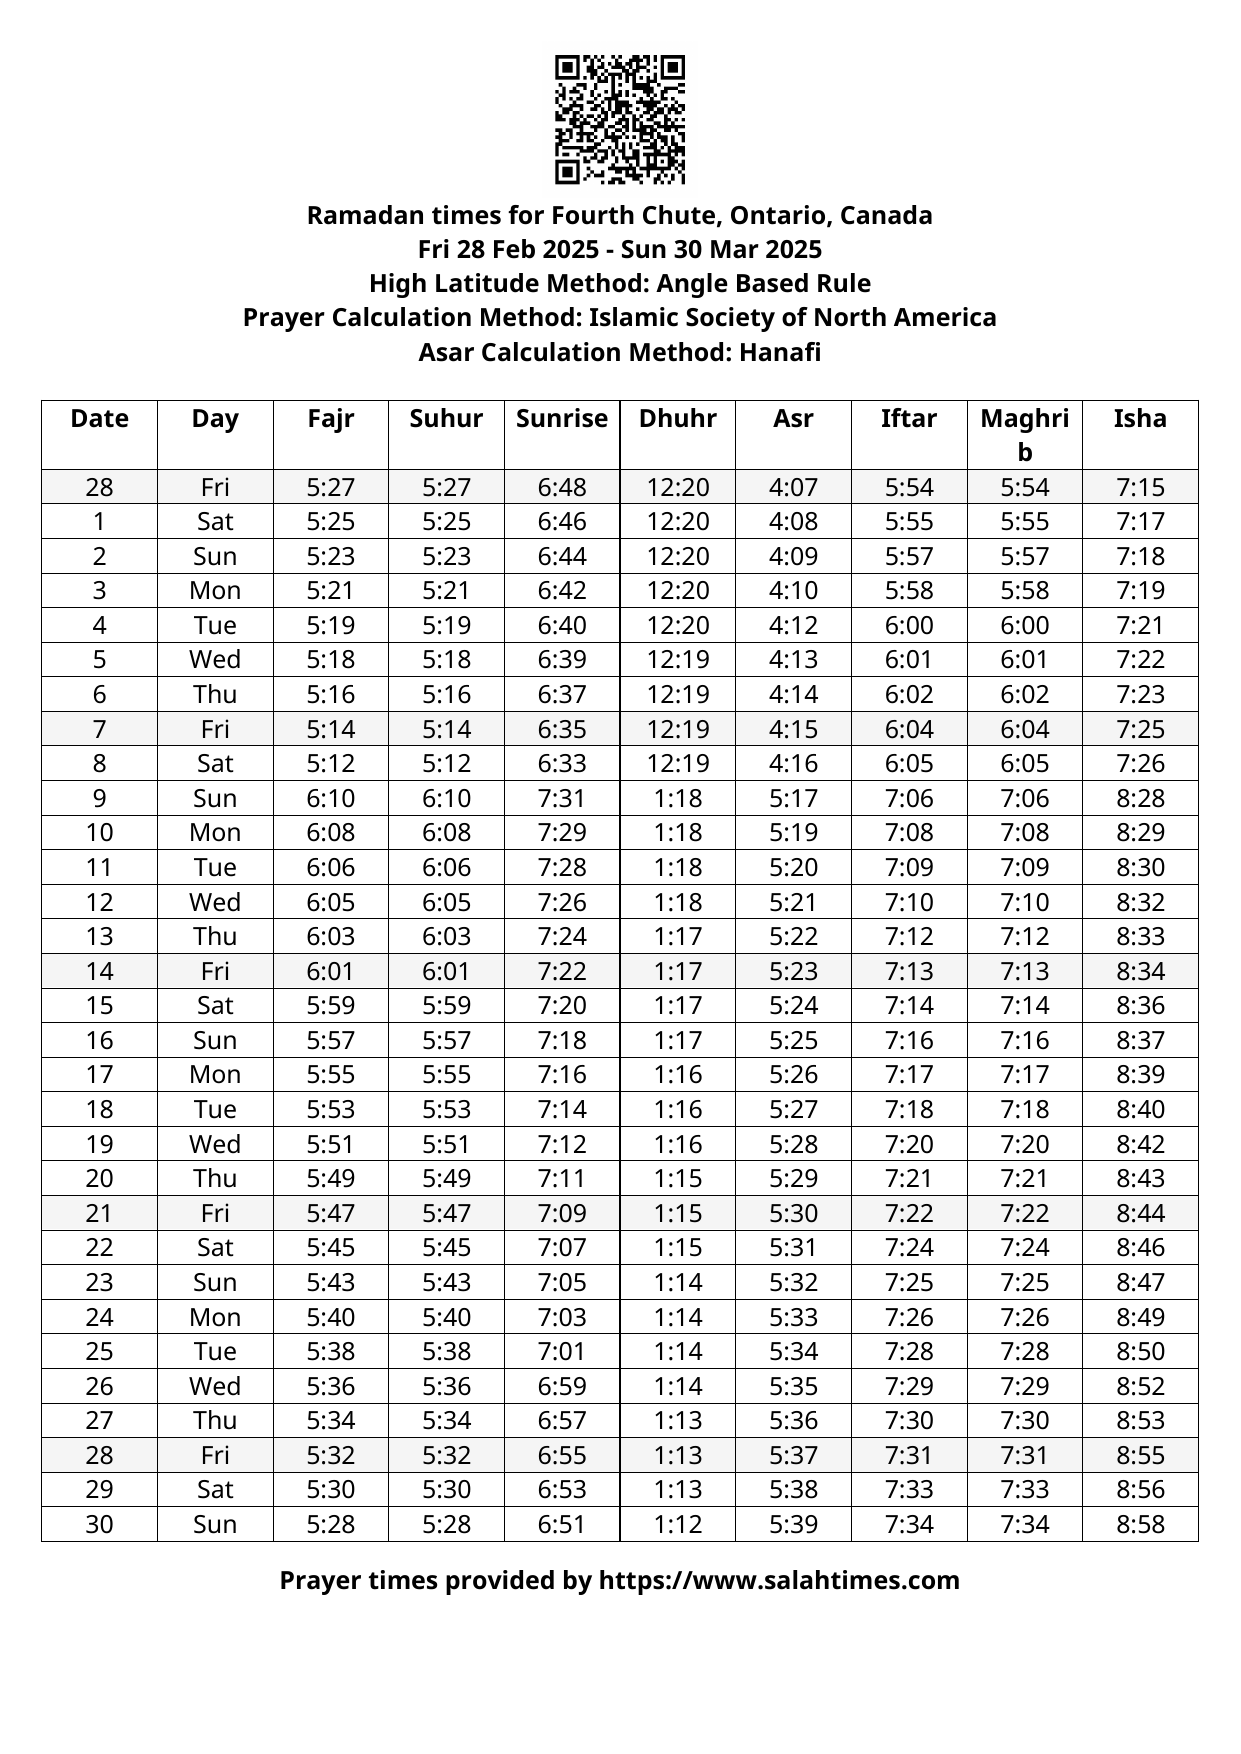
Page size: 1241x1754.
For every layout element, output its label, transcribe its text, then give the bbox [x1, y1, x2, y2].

table_cell 8:49 [1083, 1300, 1198, 1333]
table_cell 4:09 [736, 539, 851, 572]
table_cell 5:55 [852, 504, 967, 538]
table_cell Wed [158, 1127, 273, 1160]
table_cell 1:13 [621, 1404, 735, 1437]
table_cell Sat [158, 1231, 273, 1264]
table_cell 8:53 [1083, 1404, 1198, 1437]
table_cell 6:01 [389, 954, 504, 987]
table_cell 7:29 [852, 1369, 967, 1402]
table_cell 4:16 [736, 746, 851, 780]
table_cell 5:38 [736, 1473, 851, 1506]
table_cell 12:19 [621, 643, 735, 676]
table_cell 5:35 [736, 1369, 851, 1402]
table_cell 5:19 [389, 608, 504, 642]
table_cell 6:55 [505, 1438, 619, 1472]
table_cell 6:03 [274, 919, 388, 953]
table_cell 1:18 [621, 781, 735, 814]
table_cell Fri [158, 470, 273, 503]
table_cell 5:27 [389, 470, 504, 503]
table_cell 5:16 [389, 677, 504, 711]
table_cell 5:12 [389, 746, 504, 780]
table_cell 8:52 [1083, 1369, 1198, 1402]
table_cell 5:32 [389, 1438, 504, 1472]
table_cell 5:20 [736, 850, 851, 884]
table_cell 1:18 [621, 816, 735, 849]
table_cell 6:04 [968, 712, 1082, 745]
table_cell 8:37 [1083, 1023, 1198, 1057]
table_cell 5:55 [968, 504, 1082, 538]
table_cell 7:16 [968, 1023, 1082, 1057]
table_cell 17 [42, 1058, 157, 1091]
table_cell 8:30 [1083, 850, 1198, 884]
table_cell 4:10 [736, 574, 851, 607]
table_cell 1:14 [621, 1369, 735, 1402]
table_cell 7:09 [852, 850, 967, 884]
table_cell 6:33 [505, 746, 619, 780]
text Asar Calculation Method: Hanafi [42, 334, 1198, 368]
table_cell 7:21 [852, 1161, 967, 1195]
table_cell 1:13 [621, 1473, 735, 1506]
table_cell 7:08 [852, 816, 967, 849]
table_cell 27 [42, 1404, 157, 1437]
table_cell 8:43 [1083, 1161, 1198, 1195]
table_cell 5:51 [274, 1127, 388, 1160]
table_cell 12:20 [621, 504, 735, 538]
table_cell 28 [42, 470, 157, 503]
table_cell 5:32 [274, 1438, 388, 1472]
table_cell 5:54 [968, 470, 1082, 503]
table_cell 7:16 [505, 1058, 619, 1091]
table_cell 7:07 [505, 1231, 619, 1264]
table_cell 5:58 [968, 574, 1082, 607]
table_cell 6:37 [505, 677, 619, 711]
table_cell 7:22 [1083, 643, 1198, 676]
table_cell 7:26 [968, 1300, 1082, 1333]
table_cell 1:16 [621, 1092, 735, 1126]
table_cell 6:44 [505, 539, 619, 572]
table_cell 1:15 [621, 1196, 735, 1229]
table_cell 4:15 [736, 712, 851, 745]
table_cell 6:06 [274, 850, 388, 884]
table_cell 5:53 [274, 1092, 388, 1126]
table_cell 2 [42, 539, 157, 572]
table_cell 7:33 [968, 1473, 1082, 1506]
table_cell 7 [42, 712, 157, 745]
table_cell 13 [42, 919, 157, 953]
table_header Maghrib [968, 401, 1082, 469]
table_cell 8:29 [1083, 816, 1198, 849]
table_cell 5:40 [389, 1300, 504, 1333]
table_cell 5:34 [389, 1404, 504, 1437]
table_cell Mon [158, 574, 273, 607]
table_cell 7:18 [968, 1092, 1082, 1126]
table_cell 6:05 [389, 885, 504, 918]
text Prayer times provided by https://www.salahtimes.com [42, 1563, 1198, 1597]
table_cell 8:39 [1083, 1058, 1198, 1091]
table_cell 5:57 [968, 539, 1082, 572]
table_cell 7:11 [505, 1161, 619, 1195]
table_cell 5:21 [389, 574, 504, 607]
table_cell 7:12 [505, 1127, 619, 1160]
table_cell 12:19 [621, 677, 735, 711]
table_cell 8:50 [1083, 1334, 1198, 1368]
table_cell 8:28 [1083, 781, 1198, 814]
table_cell 5:19 [274, 608, 388, 642]
table_cell 5:59 [389, 989, 504, 1022]
table_cell 25 [42, 1334, 157, 1368]
table_cell 19 [42, 1127, 157, 1160]
table_cell 5:30 [274, 1473, 388, 1506]
table_cell Thu [158, 919, 273, 953]
table_cell 7:19 [1083, 574, 1198, 607]
table_cell 7:17 [852, 1058, 967, 1091]
table_cell 6:06 [389, 850, 504, 884]
table_cell 6:08 [389, 816, 504, 849]
table_cell 1:18 [621, 850, 735, 884]
table_cell 15 [42, 989, 157, 1022]
table_cell 6:59 [505, 1369, 619, 1402]
table_cell 7:01 [505, 1334, 619, 1368]
table_cell 7:24 [968, 1231, 1082, 1264]
table_cell 1:15 [621, 1161, 735, 1195]
table_header Date [42, 401, 157, 469]
table_cell Fri [158, 954, 273, 987]
table_cell 7:24 [505, 919, 619, 953]
table_cell 1:15 [621, 1231, 735, 1264]
table_cell 7:29 [505, 816, 619, 849]
table_cell 7:25 [1083, 712, 1198, 745]
table_cell 8:36 [1083, 989, 1198, 1022]
table_cell 7:10 [968, 885, 1082, 918]
table_cell 7:18 [1083, 539, 1198, 572]
table_cell 7:26 [1083, 746, 1198, 780]
table_cell 5:53 [389, 1092, 504, 1126]
table_cell 5:59 [274, 989, 388, 1022]
table_cell 7:18 [505, 1023, 619, 1057]
table_cell Sun [158, 1507, 273, 1541]
table_cell 7:13 [968, 954, 1082, 987]
table_cell 21 [42, 1196, 157, 1229]
table_header Suhur [389, 401, 504, 469]
table_cell 5:17 [736, 781, 851, 814]
table_cell 6:02 [852, 677, 967, 711]
table_cell 6:02 [968, 677, 1082, 711]
table_cell 7:20 [505, 989, 619, 1022]
table_cell 4 [42, 608, 157, 642]
table_cell 7:13 [852, 954, 967, 987]
table_cell 4:07 [736, 470, 851, 503]
table_cell 5:49 [274, 1161, 388, 1195]
table_cell 7:21 [968, 1161, 1082, 1195]
table_cell Mon [158, 816, 273, 849]
table_cell 6:51 [505, 1507, 619, 1541]
table_cell 9 [42, 781, 157, 814]
table_cell 7:26 [852, 1300, 967, 1333]
table_cell Tue [158, 850, 273, 884]
table_cell 5:31 [736, 1231, 851, 1264]
table_cell Fri [158, 1196, 273, 1229]
table_cell 12:20 [621, 574, 735, 607]
table_cell 6:40 [505, 608, 619, 642]
table_cell 5:37 [736, 1438, 851, 1472]
table_cell 12:20 [621, 470, 735, 503]
table_cell 7:25 [968, 1265, 1082, 1299]
table_cell 16 [42, 1023, 157, 1057]
table_cell 3 [42, 574, 157, 607]
table_cell 4:13 [736, 643, 851, 676]
table_cell 7:30 [968, 1404, 1082, 1437]
table_cell Sun [158, 1023, 273, 1057]
table_cell 7:20 [852, 1127, 967, 1160]
table_cell 11 [42, 850, 157, 884]
table_cell 20 [42, 1161, 157, 1195]
text High Latitude Method: Angle Based Rule [42, 266, 1198, 300]
table_cell Wed [158, 1369, 273, 1402]
table_cell 5:23 [274, 539, 388, 572]
table_cell 5:28 [274, 1507, 388, 1541]
table_cell 7:22 [505, 954, 619, 987]
table_cell Sat [158, 989, 273, 1022]
table_cell 5:54 [852, 470, 967, 503]
table_cell Fri [158, 1438, 273, 1472]
table_cell 6:10 [274, 781, 388, 814]
table_cell 7:10 [852, 885, 967, 918]
table_cell 7:09 [968, 850, 1082, 884]
table_header Dhuhr [621, 401, 735, 469]
table_cell 5:57 [389, 1023, 504, 1057]
table_cell 7:12 [852, 919, 967, 953]
table_cell 7:18 [852, 1092, 967, 1126]
table_header Sunrise [505, 401, 619, 469]
table_cell 5:16 [274, 677, 388, 711]
table_cell 5:32 [736, 1265, 851, 1299]
table_cell 6:39 [505, 643, 619, 676]
table_cell 5:47 [389, 1196, 504, 1229]
table_cell Mon [158, 1300, 273, 1333]
table_cell 8:34 [1083, 954, 1198, 987]
table_cell 8:32 [1083, 885, 1198, 918]
table_cell 7:09 [505, 1196, 619, 1229]
table_cell Sun [158, 1265, 273, 1299]
table_cell 26 [42, 1369, 157, 1402]
table_cell 18 [42, 1092, 157, 1126]
table_cell 5:39 [736, 1507, 851, 1541]
table_cell 6:00 [852, 608, 967, 642]
table_cell 5:27 [274, 470, 388, 503]
table_cell 5:47 [274, 1196, 388, 1229]
table_cell 4:14 [736, 677, 851, 711]
table_cell 1:14 [621, 1265, 735, 1299]
table_cell 5:38 [389, 1334, 504, 1368]
table_cell 6:42 [505, 574, 619, 607]
table_cell 7:34 [852, 1507, 967, 1541]
table_cell 1 [42, 504, 157, 538]
text Prayer Calculation Method: Islamic Society of North America [42, 300, 1198, 334]
table_cell 6:05 [274, 885, 388, 918]
table_cell 5:25 [389, 504, 504, 538]
table_cell 7:08 [968, 816, 1082, 849]
table_cell 5:23 [736, 954, 851, 987]
table_cell 7:16 [852, 1023, 967, 1057]
table_cell 1:17 [621, 989, 735, 1022]
table_cell 8:42 [1083, 1127, 1198, 1160]
table_cell 12 [42, 885, 157, 918]
table_cell 7:28 [968, 1334, 1082, 1368]
table_cell Wed [158, 643, 273, 676]
table_cell 5:18 [274, 643, 388, 676]
table_cell Sun [158, 781, 273, 814]
table_cell 7:21 [1083, 608, 1198, 642]
table_cell 5:38 [274, 1334, 388, 1368]
table_cell 22 [42, 1231, 157, 1264]
table_cell 4:12 [736, 608, 851, 642]
table_cell 7:03 [505, 1300, 619, 1333]
table_cell 6 [42, 677, 157, 711]
table_cell Wed [158, 885, 273, 918]
table_cell 5:21 [274, 574, 388, 607]
table_cell 12:20 [621, 608, 735, 642]
table_cell 1:16 [621, 1127, 735, 1160]
table_cell 6:01 [968, 643, 1082, 676]
text Ramadan times for Fourth Chute, Ontario, Canada [42, 198, 1198, 232]
table_cell 5:55 [274, 1058, 388, 1091]
table_cell 7:34 [968, 1507, 1082, 1541]
table_cell 1:17 [621, 954, 735, 987]
table_cell 6:01 [274, 954, 388, 987]
table_cell 6:35 [505, 712, 619, 745]
table_cell 1:14 [621, 1300, 735, 1333]
table_cell 1:16 [621, 1058, 735, 1091]
table_cell 6:01 [852, 643, 967, 676]
table_cell 7:29 [968, 1369, 1082, 1402]
table_cell 5:55 [389, 1058, 504, 1091]
table_cell 5:43 [389, 1265, 504, 1299]
table_cell 5:57 [852, 539, 967, 572]
table_cell 7:14 [852, 989, 967, 1022]
table_cell 6:10 [389, 781, 504, 814]
table_cell 5:51 [389, 1127, 504, 1160]
table_cell 5:34 [274, 1404, 388, 1437]
table_cell 5:14 [389, 712, 504, 745]
table_cell 6:03 [389, 919, 504, 953]
table_cell 7:26 [505, 885, 619, 918]
table_cell 8:40 [1083, 1092, 1198, 1126]
table_cell Sat [158, 746, 273, 780]
table_cell 7:24 [852, 1231, 967, 1264]
table_header Isha [1083, 401, 1198, 469]
table_cell 5:25 [274, 504, 388, 538]
table_header Asr [736, 401, 851, 469]
table_cell 5:28 [389, 1507, 504, 1541]
table_cell 7:31 [852, 1438, 967, 1472]
table_cell 5:22 [736, 919, 851, 953]
table_cell Mon [158, 1058, 273, 1091]
table_cell 5:27 [736, 1092, 851, 1126]
table_cell Tue [158, 1092, 273, 1126]
table_cell 5:36 [736, 1404, 851, 1437]
table_cell 7:15 [1083, 470, 1198, 503]
table_cell 1:14 [621, 1334, 735, 1368]
table_cell 5:18 [389, 643, 504, 676]
table_cell 14 [42, 954, 157, 987]
table_cell 7:31 [968, 1438, 1082, 1472]
table_cell 23 [42, 1265, 157, 1299]
table_cell 5:45 [274, 1231, 388, 1264]
table_cell 5:36 [274, 1369, 388, 1402]
table_cell 8:46 [1083, 1231, 1198, 1264]
table_cell 6:57 [505, 1404, 619, 1437]
table_cell 5:36 [389, 1369, 504, 1402]
table_cell 1:13 [621, 1438, 735, 1472]
table_cell 7:14 [968, 989, 1082, 1022]
table_cell 5:29 [736, 1161, 851, 1195]
table_cell 7:05 [505, 1265, 619, 1299]
table_cell 8:56 [1083, 1473, 1198, 1506]
table_cell 1:17 [621, 919, 735, 953]
table_cell 7:28 [852, 1334, 967, 1368]
table_cell 12:19 [621, 712, 735, 745]
table_cell 5:14 [274, 712, 388, 745]
table_cell 6:48 [505, 470, 619, 503]
table_cell 8:33 [1083, 919, 1198, 953]
table_header Iftar [852, 401, 967, 469]
table_cell 12:19 [621, 746, 735, 780]
table_header Day [158, 401, 273, 469]
table_cell 7:28 [505, 850, 619, 884]
table_cell 5:23 [389, 539, 504, 572]
table_cell 5:45 [389, 1231, 504, 1264]
table_cell Sun [158, 539, 273, 572]
table_cell 8:44 [1083, 1196, 1198, 1229]
table_cell 5:30 [389, 1473, 504, 1506]
table_cell 8:47 [1083, 1265, 1198, 1299]
table_cell Sat [158, 1473, 273, 1506]
table_cell 1:12 [621, 1507, 735, 1541]
table_cell Thu [158, 677, 273, 711]
table_cell 6:53 [505, 1473, 619, 1506]
table_cell 5 [42, 643, 157, 676]
table_cell 5:43 [274, 1265, 388, 1299]
table_cell 5:21 [736, 885, 851, 918]
table_cell 6:46 [505, 504, 619, 538]
table_cell 1:18 [621, 885, 735, 918]
table_cell 5:12 [274, 746, 388, 780]
table_cell 6:05 [968, 746, 1082, 780]
table_cell Tue [158, 608, 273, 642]
table_cell 5:28 [736, 1127, 851, 1160]
table_cell 10 [42, 816, 157, 849]
table_cell Sat [158, 504, 273, 538]
table_cell Fri [158, 712, 273, 745]
table_cell 5:26 [736, 1058, 851, 1091]
table_cell 6:00 [968, 608, 1082, 642]
table_cell 6:04 [852, 712, 967, 745]
picture [542, 41, 699, 198]
table_cell 6:05 [852, 746, 967, 780]
table_cell 7:14 [505, 1092, 619, 1126]
table_cell 5:34 [736, 1334, 851, 1368]
table_cell 7:25 [852, 1265, 967, 1299]
table_cell 29 [42, 1473, 157, 1506]
table_cell 6:08 [274, 816, 388, 849]
table_cell 7:30 [852, 1404, 967, 1437]
table_cell 5:58 [852, 574, 967, 607]
table_cell 5:25 [736, 1023, 851, 1057]
table_cell 4:08 [736, 504, 851, 538]
table_cell 7:20 [968, 1127, 1082, 1160]
table_cell 5:19 [736, 816, 851, 849]
table_cell 7:06 [968, 781, 1082, 814]
table_cell 7:22 [968, 1196, 1082, 1229]
table_cell 8:58 [1083, 1507, 1198, 1541]
table_cell 30 [42, 1507, 157, 1541]
table_cell 7:17 [968, 1058, 1082, 1091]
table_cell 7:22 [852, 1196, 967, 1229]
table_cell 28 [42, 1438, 157, 1472]
table_cell 7:23 [1083, 677, 1198, 711]
table_cell 5:57 [274, 1023, 388, 1057]
text Fri 28 Feb 2025 - Sun 30 Mar 2025 [42, 232, 1198, 266]
table_cell Thu [158, 1161, 273, 1195]
table_cell 24 [42, 1300, 157, 1333]
table_cell 7:06 [852, 781, 967, 814]
table_cell 5:49 [389, 1161, 504, 1195]
table_cell 12:20 [621, 539, 735, 572]
table_cell 7:31 [505, 781, 619, 814]
table_cell 7:12 [968, 919, 1082, 953]
table_cell 5:40 [274, 1300, 388, 1333]
table_cell Thu [158, 1404, 273, 1437]
table_cell 7:17 [1083, 504, 1198, 538]
table_cell 5:24 [736, 989, 851, 1022]
table_cell 5:33 [736, 1300, 851, 1333]
table_cell 5:30 [736, 1196, 851, 1229]
table_header Fajr [274, 401, 388, 469]
table_cell 8:55 [1083, 1438, 1198, 1472]
table_cell 8 [42, 746, 157, 780]
table_cell Tue [158, 1334, 273, 1368]
table_cell 1:17 [621, 1023, 735, 1057]
table_cell 7:33 [852, 1473, 967, 1506]
